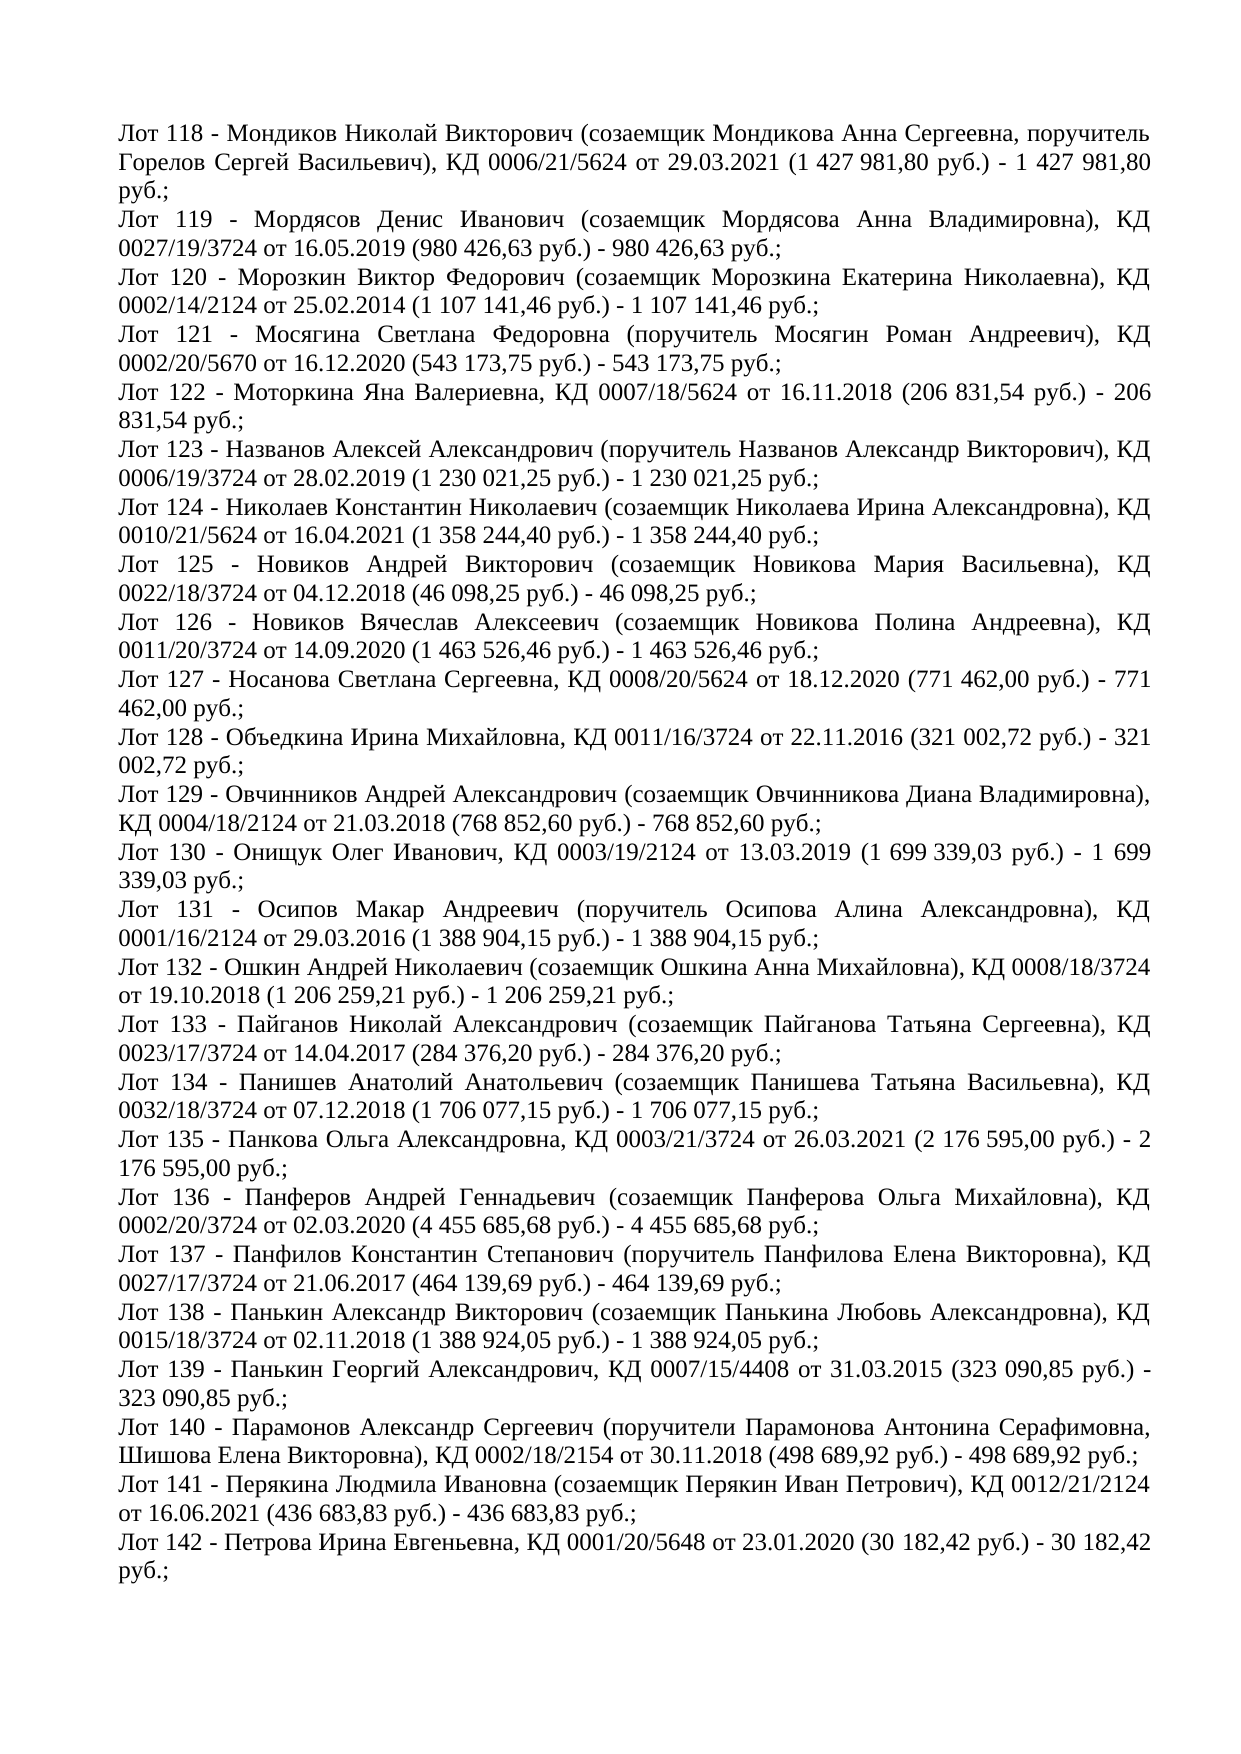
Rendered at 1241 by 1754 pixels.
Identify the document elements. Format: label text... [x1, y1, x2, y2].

text Лот 124 - Николаев Константин Николаевич (созаемщик Николаева Ирина Александровна), КД 0010/21/5624 от 16.04.2021 (1 358 244,40 руб.) - 1 358 244,40 руб.; [118, 492, 1151, 549]
text Лот 121 - Мосягина Светлана Федоровна (поручитель Мосягин Роман Андреевич), КД 0002/20/5670 от 16.12.2020 (543 173,75 руб.) - 543 173,75 руб.; [118, 319, 1151, 377]
text Лот 130 - Онищук Олег Иванович, КД 0003/19/2124 от 13.03.2019 (1 699 339,03 руб.) - 1 699 339,03 руб.; [118, 837, 1151, 894]
text Лот 126 - Новиков Вячеслав Алексеевич (созаемщик Новикова Полина Андреевна), КД 0011/20/3724 от 14.09.2020 (1 463 526,46 руб.) - 1 463 526,46 руб.; [118, 607, 1151, 664]
text Лот 140 - Парамонов Александр Сергеевич (поручители Парамонова Антонина Серафимовна, Шишова Елена Викторовна), КД 0002/18/2154 от 30.11.2018 (498 689,92 руб.) - 498 689,92 руб.; [118, 1412, 1151, 1469]
text Лот 118 - Мондиков Николай Викторович (созаемщик Мондикова Анна Сергеевна, поручитель Горелов Сергей Васильевич), КД 0006/21/5624 от 29.03.2021 (1 427 981,80 руб.) - 1 427 981,80 руб.; [118, 118, 1151, 204]
text Лот 135 - Панкова Ольга Александровна, КД 0003/21/3724 от 26.03.2021 (2 176 595,00 руб.) - 2 176 595,00 руб.; [118, 1124, 1151, 1182]
text Лот 131 - Осипов Макар Андреевич (поручитель Осипова Алина Александровна), КД 0001/16/2124 от 29.03.2016 (1 388 904,15 руб.) - 1 388 904,15 руб.; [118, 894, 1151, 952]
text Лот 122 - Моторкина Яна Валериевна, КД 0007/18/5624 от 16.11.2018 (206 831,54 руб.) - 206 831,54 руб.; [118, 377, 1151, 434]
text Лот 132 - Ошкин Андрей Николаевич (созаемщик Ошкина Анна Михайловна), КД 0008/18/3724 от 19.10.2018 (1 206 259,21 руб.) - 1 206 259,21 руб.; [118, 952, 1151, 1009]
text Лот 137 - Панфилов Константин Степанович (поручитель Панфилова Елена Викторовна), КД 0027/17/3724 от 21.06.2017 (464 139,69 руб.) - 464 139,69 руб.; [118, 1239, 1151, 1297]
text Лот 138 - Панькин Александр Викторович (созаемщик Панькина Любовь Александровна), КД 0015/18/3724 от 02.11.2018 (1 388 924,05 руб.) - 1 388 924,05 руб.; [118, 1297, 1151, 1354]
text Лот 136 - Панферов Андрей Геннадьевич (созаемщик Панферова Ольга Михайловна), КД 0002/20/3724 от 02.03.2020 (4 455 685,68 руб.) - 4 455 685,68 руб.; [118, 1182, 1151, 1239]
text Лот 120 - Морозкин Виктор Федорович (созаемщик Морозкина Екатерина Николаевна), КД 0002/14/2124 от 25.02.2014 (1 107 141,46 руб.) - 1 107 141,46 руб.; [118, 262, 1151, 319]
text Лот 134 - Панишев Анатолий Анатольевич (созаемщик Панишева Татьяна Васильевна), КД 0032/18/3724 от 07.12.2018 (1 706 077,15 руб.) - 1 706 077,15 руб.; [118, 1067, 1151, 1124]
text Лот 123 - Названов Алексей Александрович (поручитель Названов Александр Викторович), КД 0006/19/3724 от 28.02.2019 (1 230 021,25 руб.) - 1 230 021,25 руб.; [118, 434, 1151, 492]
text Лот 119 - Мордясов Денис Иванович (созаемщик Мордясова Анна Владимировна), КД 0027/19/3724 от 16.05.2019 (980 426,63 руб.) - 980 426,63 руб.; [118, 204, 1151, 262]
text Лот 141 - Перякина Людмила Ивановна (созаемщик Перякин Иван Петрович), КД 0012/21/2124 от 16.06.2021 (436 683,83 руб.) - 436 683,83 руб.; [118, 1469, 1151, 1527]
text Лот 127 - Носанова Светлана Сергеевна, КД 0008/20/5624 от 18.12.2020 (771 462,00 руб.) - 771 462,00 руб.; [118, 664, 1151, 722]
text Лот 133 - Пайганов Николай Александрович (созаемщик Пайганова Татьяна Сергеевна), КД 0023/17/3724 от 14.04.2017 (284 376,20 руб.) - 284 376,20 руб.; [118, 1009, 1151, 1067]
text Лот 128 - Объедкина Ирина Михайловна, КД 0011/16/3724 от 22.11.2016 (321 002,72 руб.) - 321 002,72 руб.; [118, 722, 1151, 779]
text Лот 142 - Петрова Ирина Евгеньевна, КД 0001/20/5648 от 23.01.2020 (30 182,42 руб.) - 30 182,42 руб.; [118, 1527, 1151, 1584]
text Лот 139 - Панькин Георгий Александрович, КД 0007/15/4408 от 31.03.2015 (323 090,85 руб.) - 323 090,85 руб.; [118, 1354, 1151, 1412]
text Лот 125 - Новиков Андрей Викторович (созаемщик Новикова Мария Васильевна), КД 0022/18/3724 от 04.12.2018 (46 098,25 руб.) - 46 098,25 руб.; [118, 549, 1151, 607]
text Лот 129 - Овчинников Андрей Александрович (созаемщик Овчинникова Диана Владимировна), КД 0004/18/2124 от 21.03.2018 (768 852,60 руб.) - 768 852,60 руб.; [118, 779, 1151, 837]
